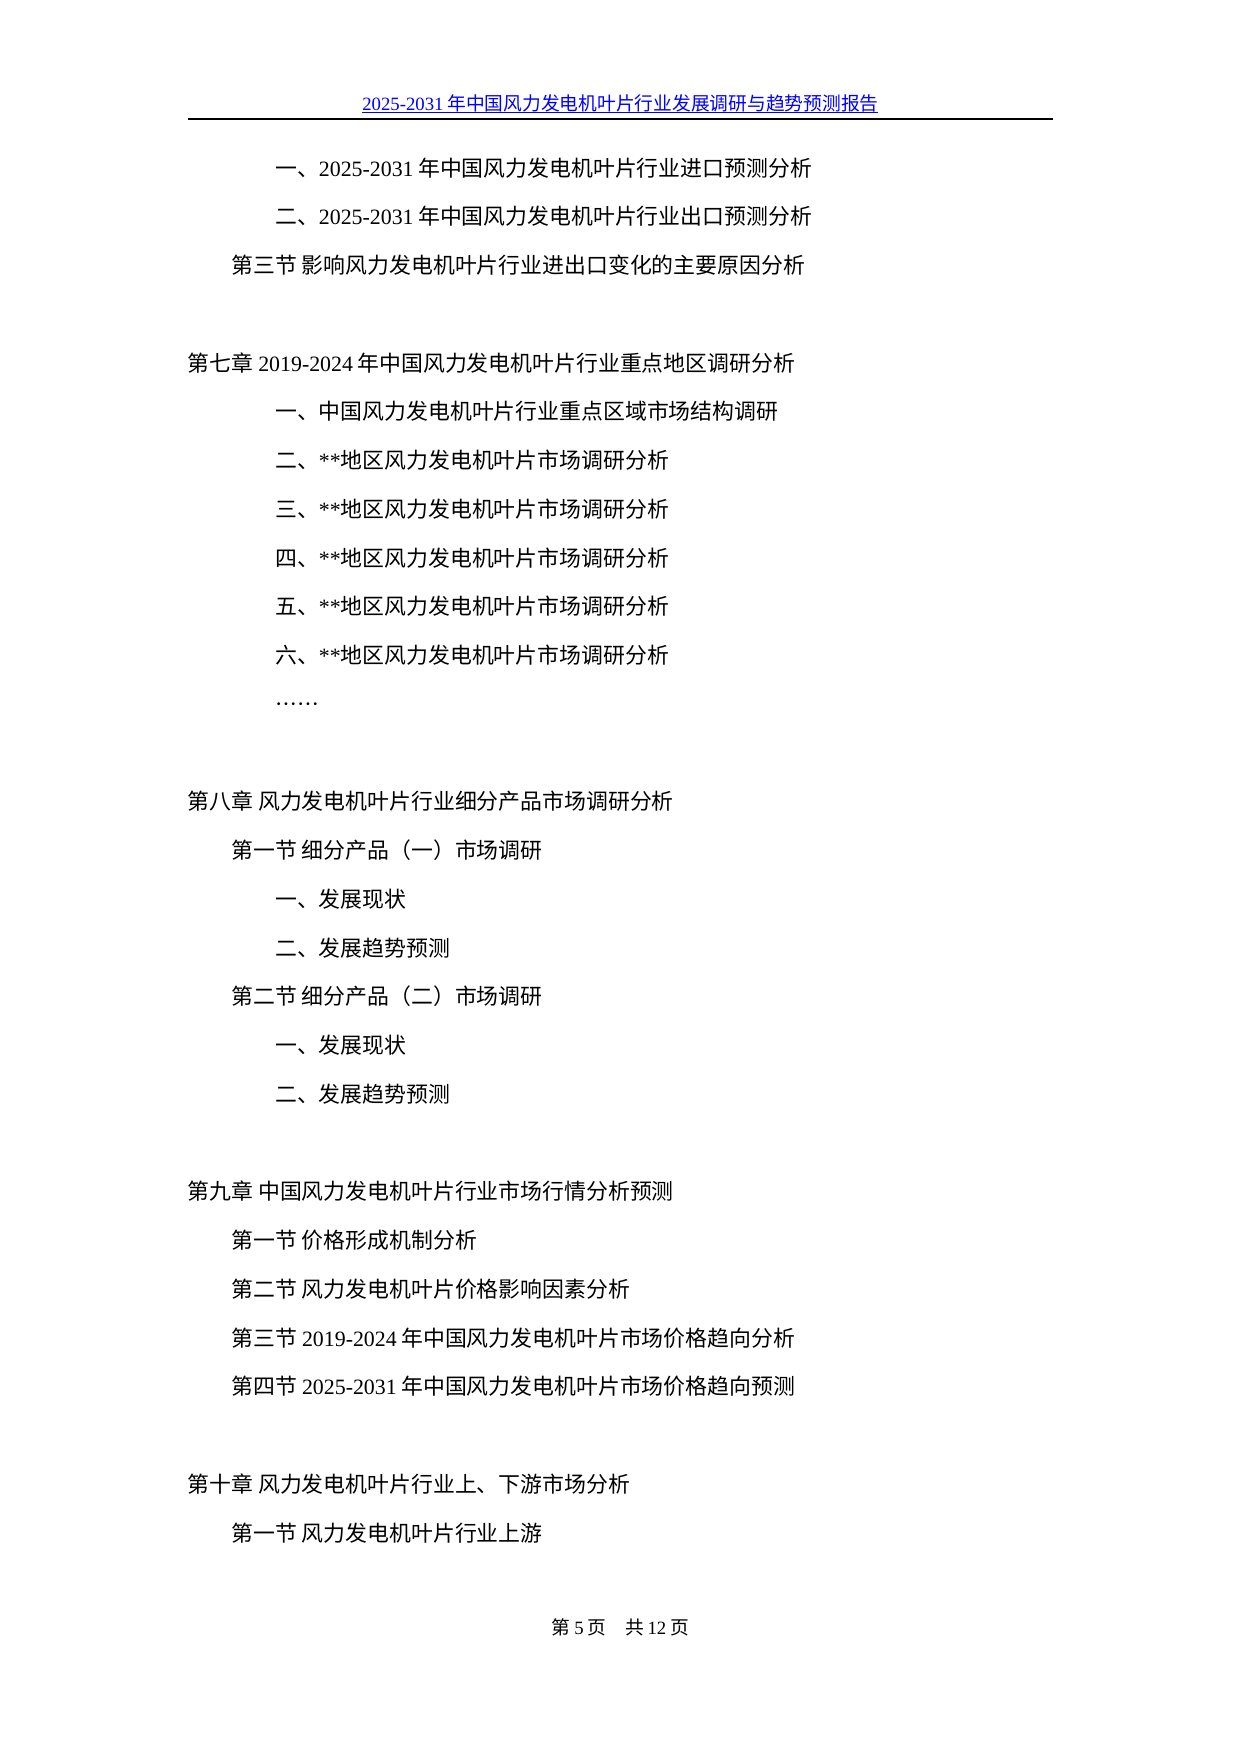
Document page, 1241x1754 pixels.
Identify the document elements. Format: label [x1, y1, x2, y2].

text [187, 150, 1053, 1548]
